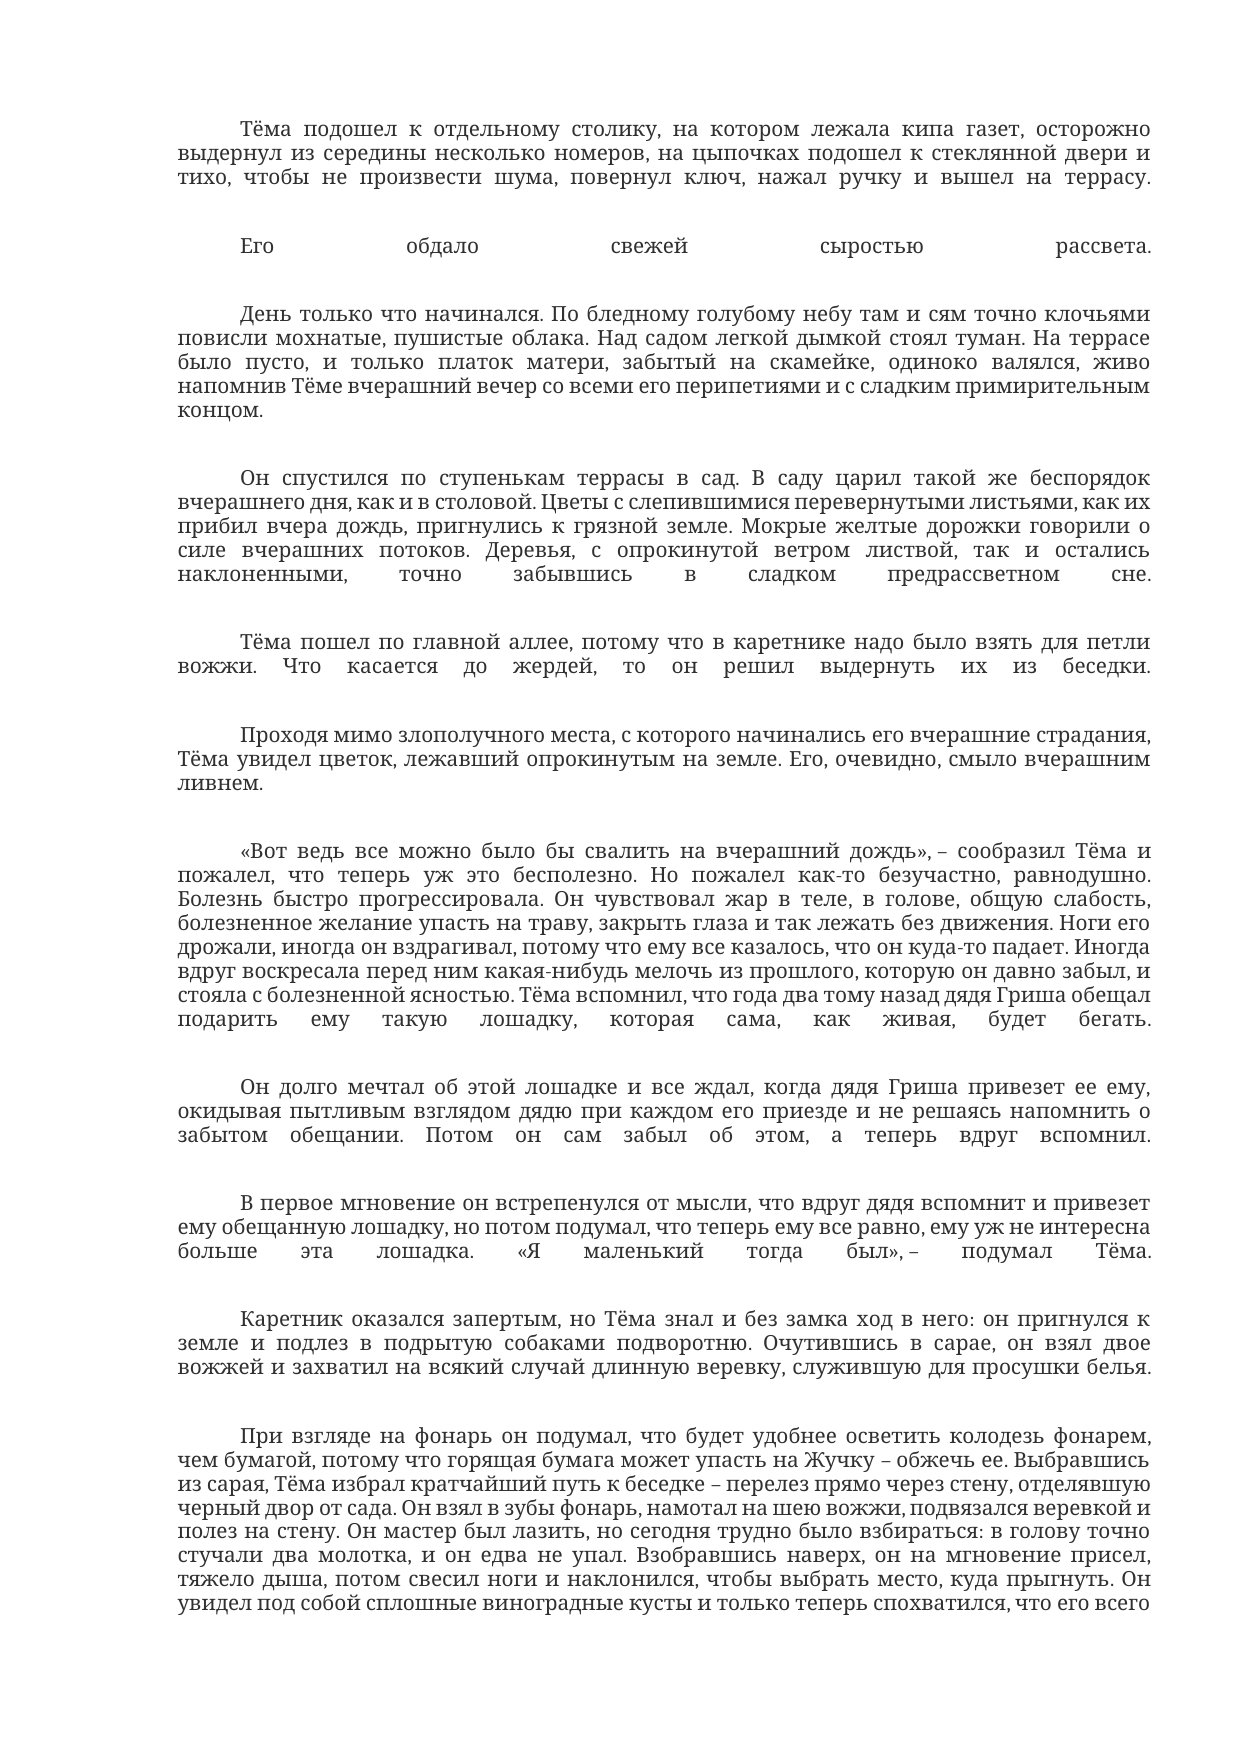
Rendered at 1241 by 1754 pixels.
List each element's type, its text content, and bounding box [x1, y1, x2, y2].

text «Вот ведь все можно было бы свалить на вчерашний дождь», – сообразил Тёма и пожалел, что теперь уж это бесполезно. Но пожалел как-то безучастно, равнодушно. Болезнь быстро прогрессировала. Он чувствовал жар в теле, в голове, общую слабость, болезненное желание упасть на траву, закрыть глаза и так лежать без движения. Ноги его дрожали, иногда он вздрагивал, потому что ему все казалось, что он куда-то падает. Иногда вдруг воскресала перед ним какая-нибудь мелочь из прошлого, которую он давно забыл, и стояла с болезненной ясностью. Тёма вспомнил, что года два тому назад дядя Гриша обещал подарить ему такую лошадку, которая сама, как живая, будет бегать. [177, 839, 1152, 1060]
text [177, 1424, 1152, 1616]
text Тёма подошел к отдельному столику, на котором лежала кипа газет, осторожно выдернул из середины несколько номеров, на цыпочках подошел к стеклянной двери и тихо, чтобы не произвести шума, повернул ключ, нажал ручку и вышел на террасу. [177, 118, 1152, 219]
text День только что начинался. По бледному голубому небу там и сям точно клочьями повисли мохнатые, пушистые облака. Над садом легкой дымкой стоял туман. На террасе было пусто, и только платок матери, забытый на скамейке, одиноко валялся, живо напомнив Тёме вчерашний вечер со всеми его перипетиями и с сладким примирительным концом. [177, 303, 1152, 451]
text В первое мгновение он встрепенулся от мысли, что вдруг дядя вспомнит и привезет ему обещанную лошадку, но потом подумал, что теперь ему все равно, ему уж не интересна больше эта лошадка. «Я маленький тогда был», – подумал Тёма. [177, 1192, 1152, 1292]
text Тёма пошел по главной аллее, потому что в каретнике надо было взять для петли вожжи. Что касается до жердей, то он решил выдернуть их из беседки. [177, 631, 1152, 708]
text Он долго мечтал об этой лошадке и все ждал, когда дядя Гриша привезет ее ему, окидывая пытливым взглядом дядю при каждом его приезде и не решаясь напомнить о забытом обещании. Потом он сам забыл об этом, а теперь вдруг вспомнил. [177, 1076, 1152, 1176]
text Его обдало свежей сыростью рассвета. [177, 234, 1152, 287]
text Он спустился по ступенькам террасы в сад. В саду царил такой же беспорядок вчерашнего дня, как и в столовой. Цветы с слепившимися перевернутыми листьями, как их прибил вчера дождь, пригнулись к грязной земле. Мокрые желтые дорожки говорили о силе вчерашних потоков. Деревья, с опрокинутой ветром листвой, так и остались наклоненными, точно забывшись в сладком предрассветном сне. [177, 467, 1152, 615]
text Проходя мимо злополучного места, с которого начинались его вчерашние страдания, Тёма увидел цветок, лежавший опрокинутым на земле. Его, очевидно, смыло вчерашним ливнем. [177, 723, 1152, 824]
text Каретник оказался запертым, но Тёма знал и без замка ход в него: он пригнулся к земле и подлез в подрытую собаками подворотню. Очутившись в сарае, он взял двое вожжей и захватил на всякий случай длинную веревку, служившую для просушки белья. [177, 1308, 1152, 1409]
